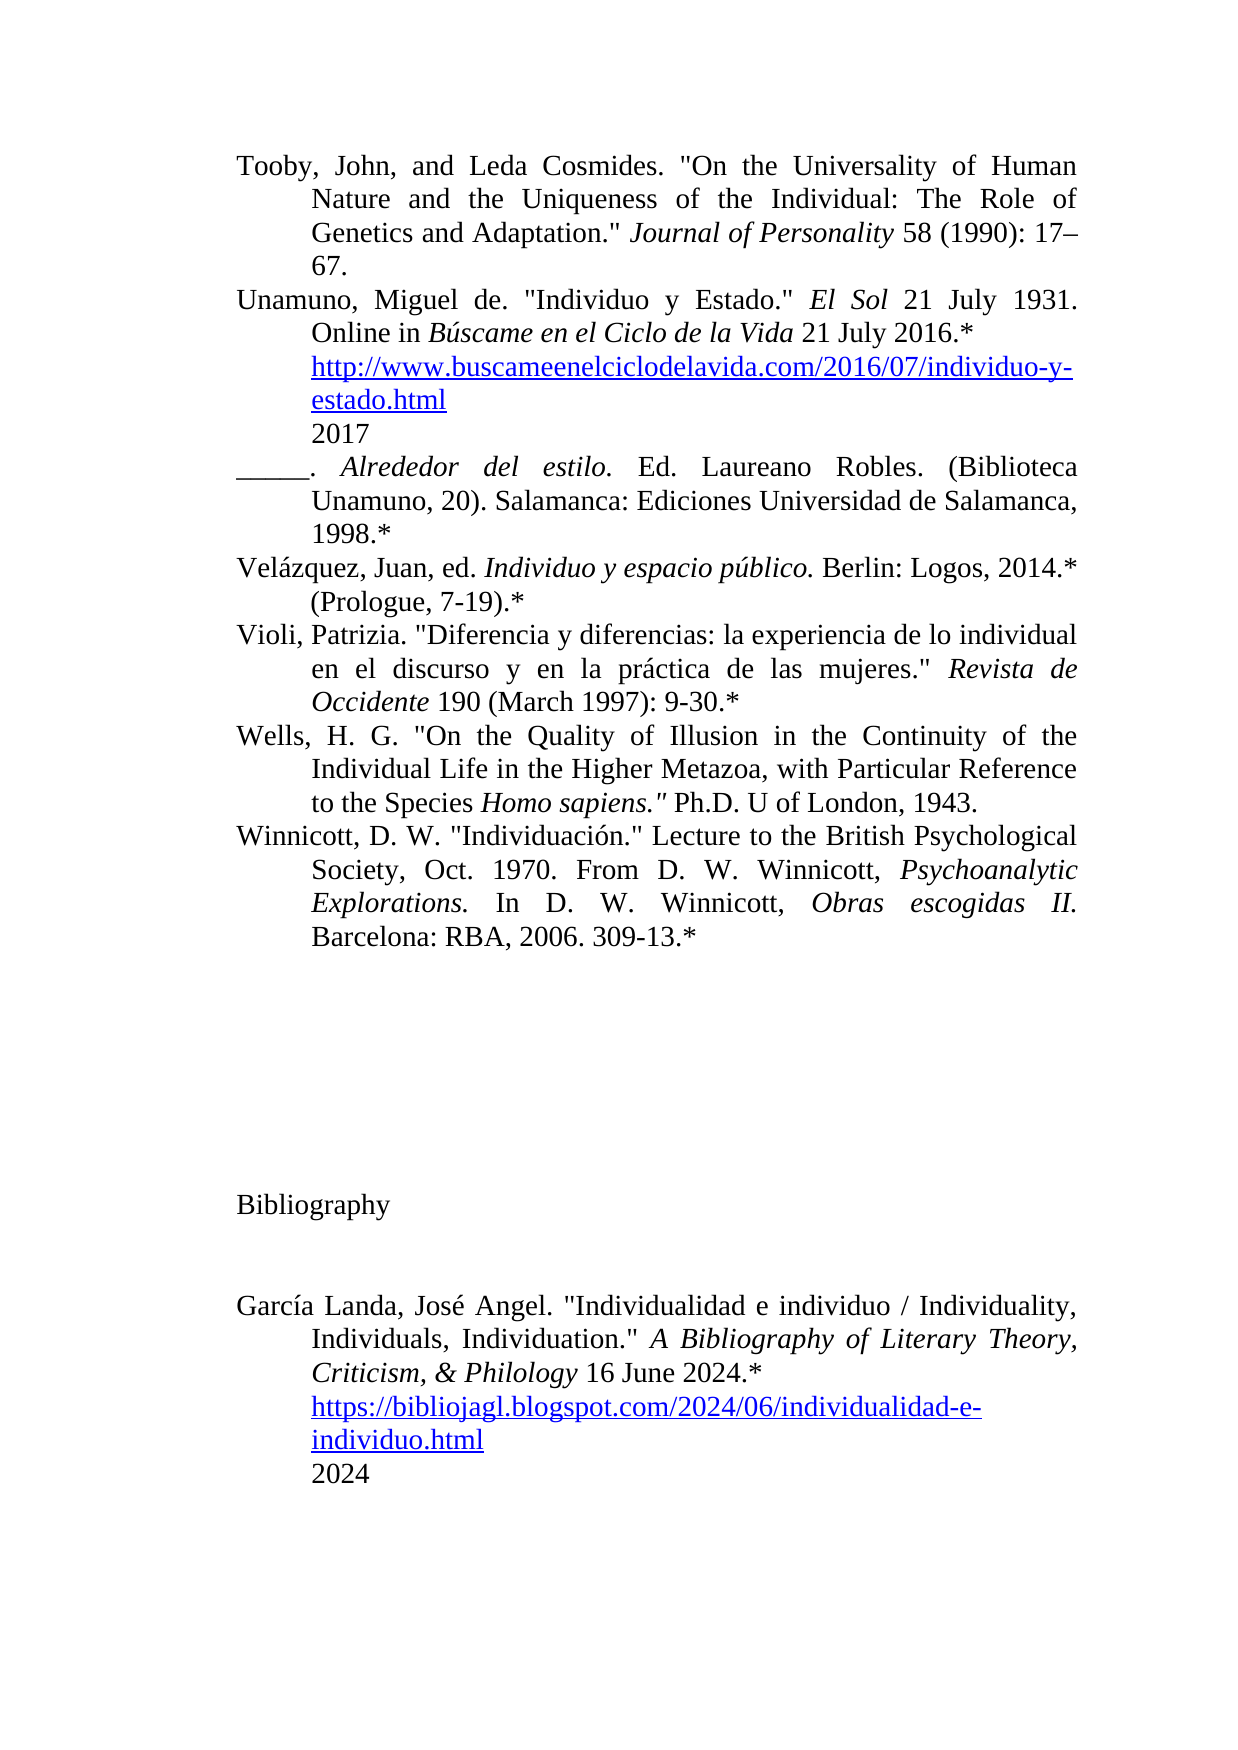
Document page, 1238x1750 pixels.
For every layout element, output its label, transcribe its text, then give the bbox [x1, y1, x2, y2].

text 2017 [236, 416, 1078, 449]
text http://www.buscameenelciclodelavida.com/2016/07/individuo-y-estado.html [236, 349, 1078, 416]
text Tooby, John, and Leda Cosmides. "On the Universality of Human Nature and the Uniqueness of the Individual: The Role of Genetics and Adaptation." Journal of Personality 58 (1990): 17–67. [236, 148, 1078, 282]
text Violi, Patrizia. "Diferencia y diferencias: la experiencia de lo individual en el discurso y en la práctica de las mujeres." Revista de Occidente 190 (March 1997): 9-30.* [236, 617, 1078, 718]
text 2024 [236, 1456, 1078, 1489]
text Winnicott, D. W. "Individuación." Lecture to the British Psychological Society, Oct. 1970. From D. W. Winnicott, Psychoanalytic Explorations. In D. W. Winnicott, Obras escogidas II. Barcelona: RBA, 2006. 309-13.* [236, 818, 1078, 953]
text https://bibliojagl.blogspot.com/2024/06/individualidad-e-individuo.html [236, 1389, 1078, 1456]
text Unamuno, Miguel de. "Individuo y Estado." El Sol 21 July 1931. Online in Búscame en el Ciclo de la Vida 21 July 2016.* [236, 282, 1078, 349]
text Wells, H. G. "On the Quality of Illusion in the Continuity of the Individual Life in the Higher Metazoa, with Particular Reference to the Species Homo sapiens." Ph.D. U of London, 1943. [236, 718, 1078, 818]
text Bibliography [236, 1187, 1078, 1221]
text García Landa, José Angel. "Individualidad e individuo / Individuality, Individuals, Individuation." A Bibliography of Literary Theory, Criticism, & Philology 16 June 2024.* [236, 1288, 1078, 1389]
text Velázquez, Juan, ed. Individuo y espacio público. Berlin: Logos, 2014.* (Prologue, 7-19).* [236, 550, 1078, 617]
text _____. Alrededor del estilo. Ed. Laureano Robles. (Biblioteca Unamuno, 20). Salamanca: Ediciones Universidad de Salamanca, 1998.* [236, 449, 1078, 550]
